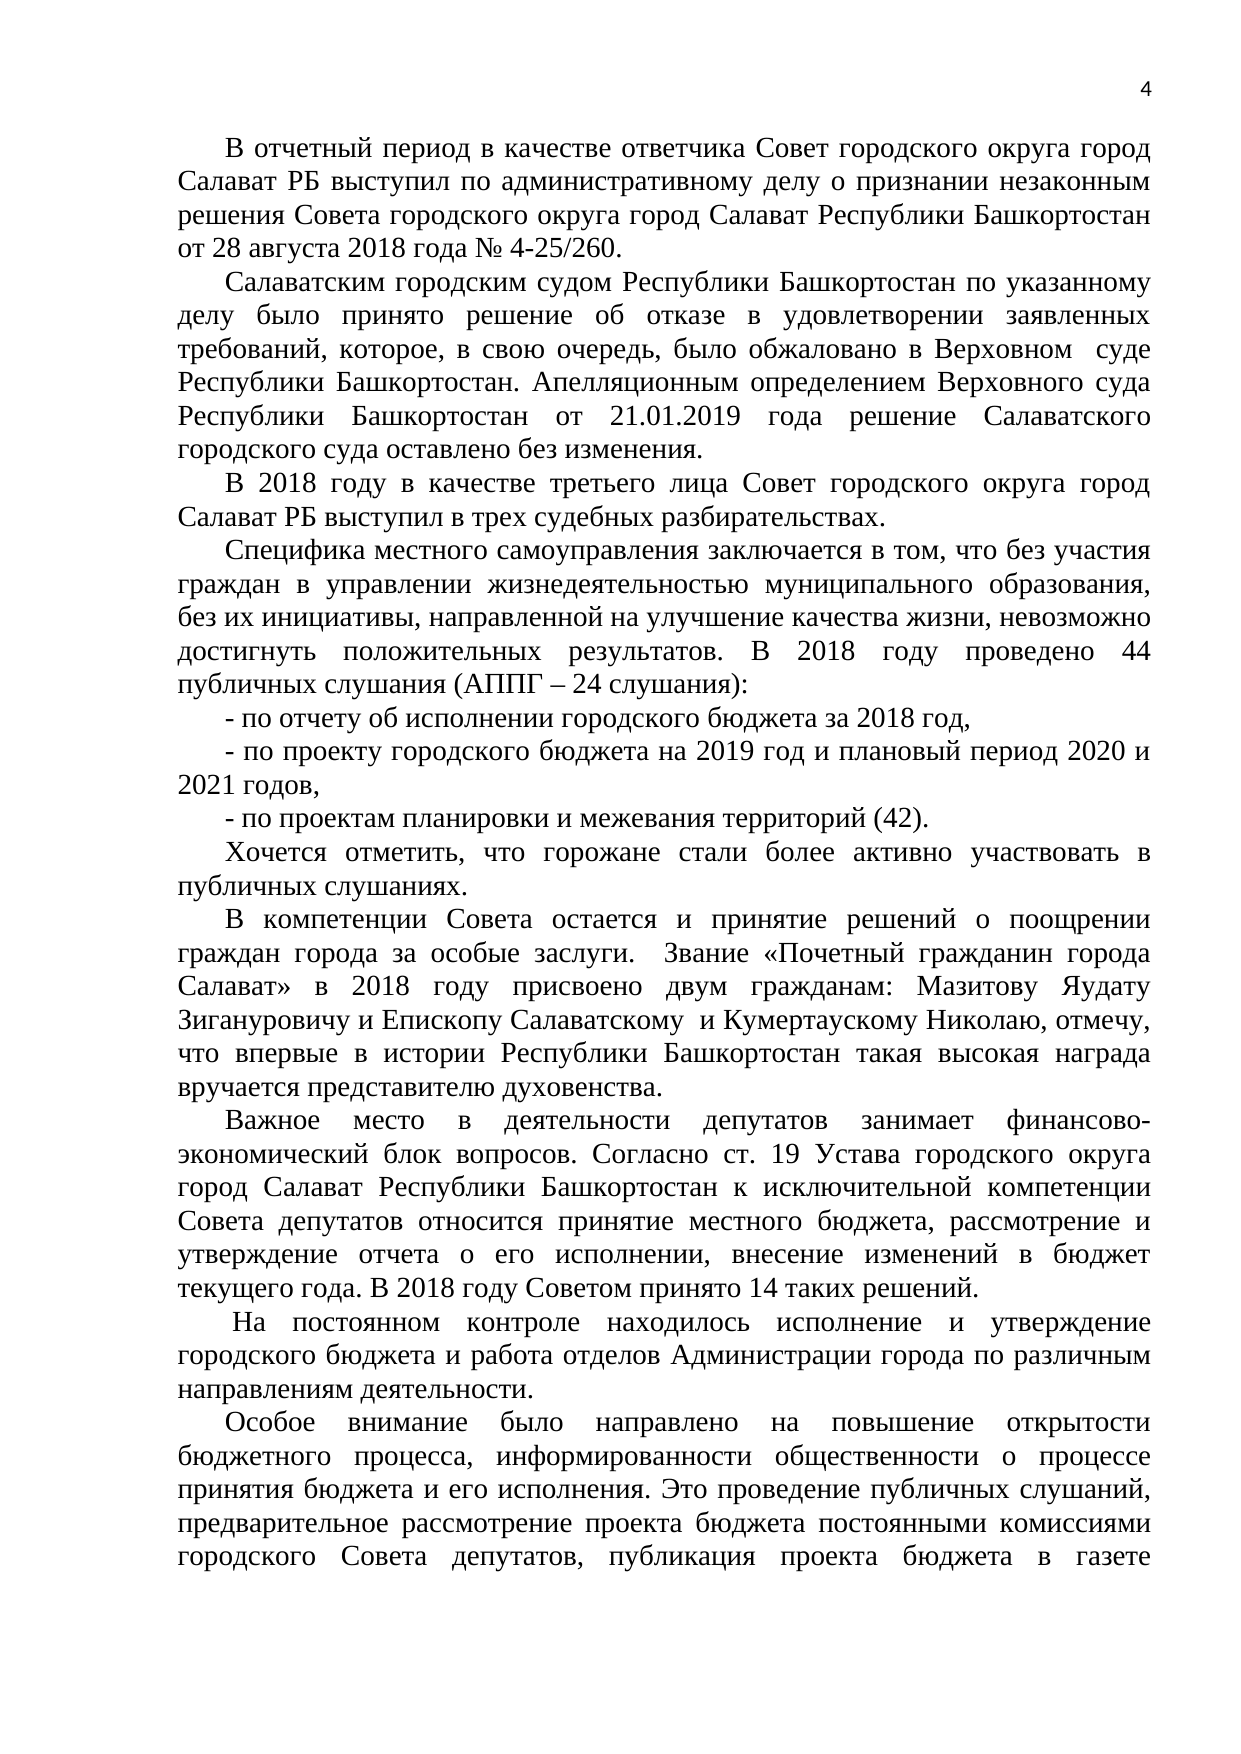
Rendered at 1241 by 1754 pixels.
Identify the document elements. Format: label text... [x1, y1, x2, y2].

text - по проектам планировки и межевания территорий (42). [177, 801, 1152, 834]
text В отчетный период в качестве ответчика Совет городского округа город Салават РБ выступил по административному делу о признании незаконным решения Совета городского округа город Салават Республики Башкортостан от 28 августа 2018 года № 4-25/260. [177, 130, 1152, 264]
text - по отчету об исполнении городского бюджета за 2018 год, [177, 700, 1152, 733]
text На постоянном контроле находилось исполнение и утверждение городского бюджета и работа отделов Администрации города по различным направлениям деятельности. [177, 1304, 1152, 1404]
text Салаватским городским судом Республики Башкортостан по указанному делу было принято решение об отказе в удовлетворении заявленных требований, которое, в свою очередь, было обжаловано в Верховном суде Республики Башкортостан. Апелляционным определением Верховного суда Республики Башкортостан от 21.01.2019 года решение Салаватского городского суда оставлено без изменения. [177, 264, 1152, 465]
text Хочется отметить, что горожане стали более активно участвовать в публичных слушаниях. [177, 834, 1152, 901]
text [177, 1404, 1152, 1572]
text В компетенции Совета остается и принятие решений о поощрении граждан города за особые заслуги. Звание «Почетный гражданин города Салават» в 2018 году присвоено двум гражданам: Мазитову Яудату Зигануровичу и Епископу Салаватскому и Кумертаускому Николаю, отмечу, что впервые в истории Республики Башкортостан такая высокая награда вручается представителю духовенства. [177, 901, 1152, 1102]
text - по проекту городского бюджета на 2019 год и плановый период 2020 и 2021 годов, [177, 733, 1152, 801]
text В 2018 году в качестве третьего лица Совет городского округа город Салават РБ выступил в трех судебных разбирательствах. [177, 465, 1152, 532]
text Важное место в деятельности депутатов занимает финансово-экономический блок вопросов. Согласно ст. 19 Устава городского округа город Салават Республики Башкортостан к исключительной компетенции Совета депутатов относится принятие местного бюджета, рассмотрение и утверждение отчета о его исполнении, внесение изменений в бюджет текущего года. В 2018 году Советом принято 14 таких решений. [177, 1102, 1152, 1304]
text Специфика местного самоуправления заключается в том, что без участия граждан в управлении жизнедеятельностью муниципального образования, без их инициативы, направленной на улучшение качества жизни, невозможно достигнуть положительных результатов. В 2018 году проведено 44 публичных слушания (АППГ – 24 слушания): [177, 532, 1152, 700]
